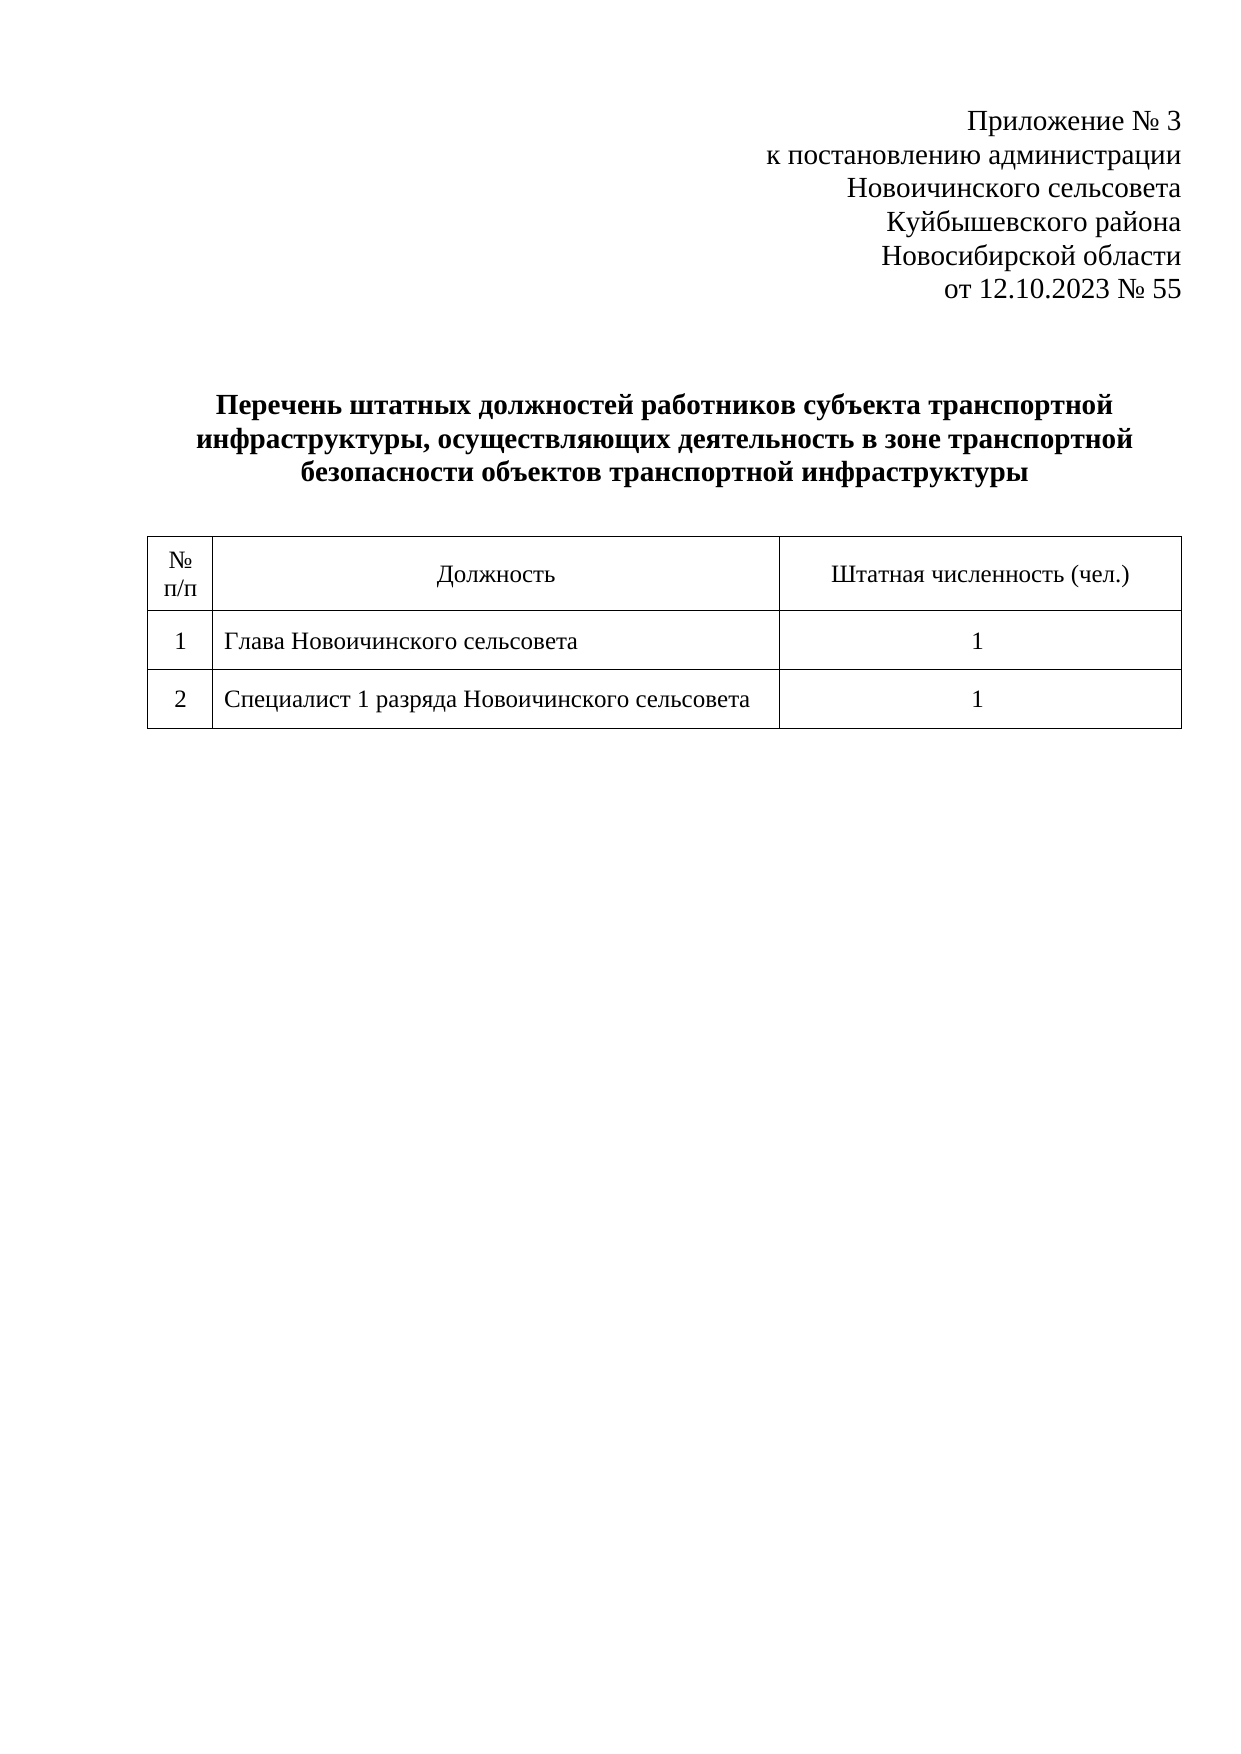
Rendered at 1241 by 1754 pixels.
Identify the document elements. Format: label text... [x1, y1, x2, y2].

text Куйбышевского района [148, 204, 1181, 238]
table_header Должность [213, 537, 779, 610]
table_cell Глава Новоичинского сельсовета [213, 611, 779, 669]
text Приложение № 3 [709, 103, 1181, 137]
text Новосибирской области от 12.10.2023 № 55 [148, 238, 1181, 305]
table_cell 1 [780, 611, 1181, 669]
table_header Штатная численность (чел.) [780, 537, 1181, 610]
text Перечень штатных должностей работников субъекта транспортной инфраструктуры, осуществляющих деятельность в зоне транспортной безопасности объектов транспортной инфраструктуры [148, 387, 1181, 488]
table_cell 1 [780, 670, 1181, 728]
table_cell 1 [148, 611, 212, 669]
text к постановлению администрации Новоичинского сельсовета [148, 137, 1181, 204]
table_cell 2 [148, 670, 212, 728]
table_header № п/п [148, 537, 212, 610]
table_cell Специалист 1 разряда Новоичинского сельсовета [213, 670, 779, 728]
